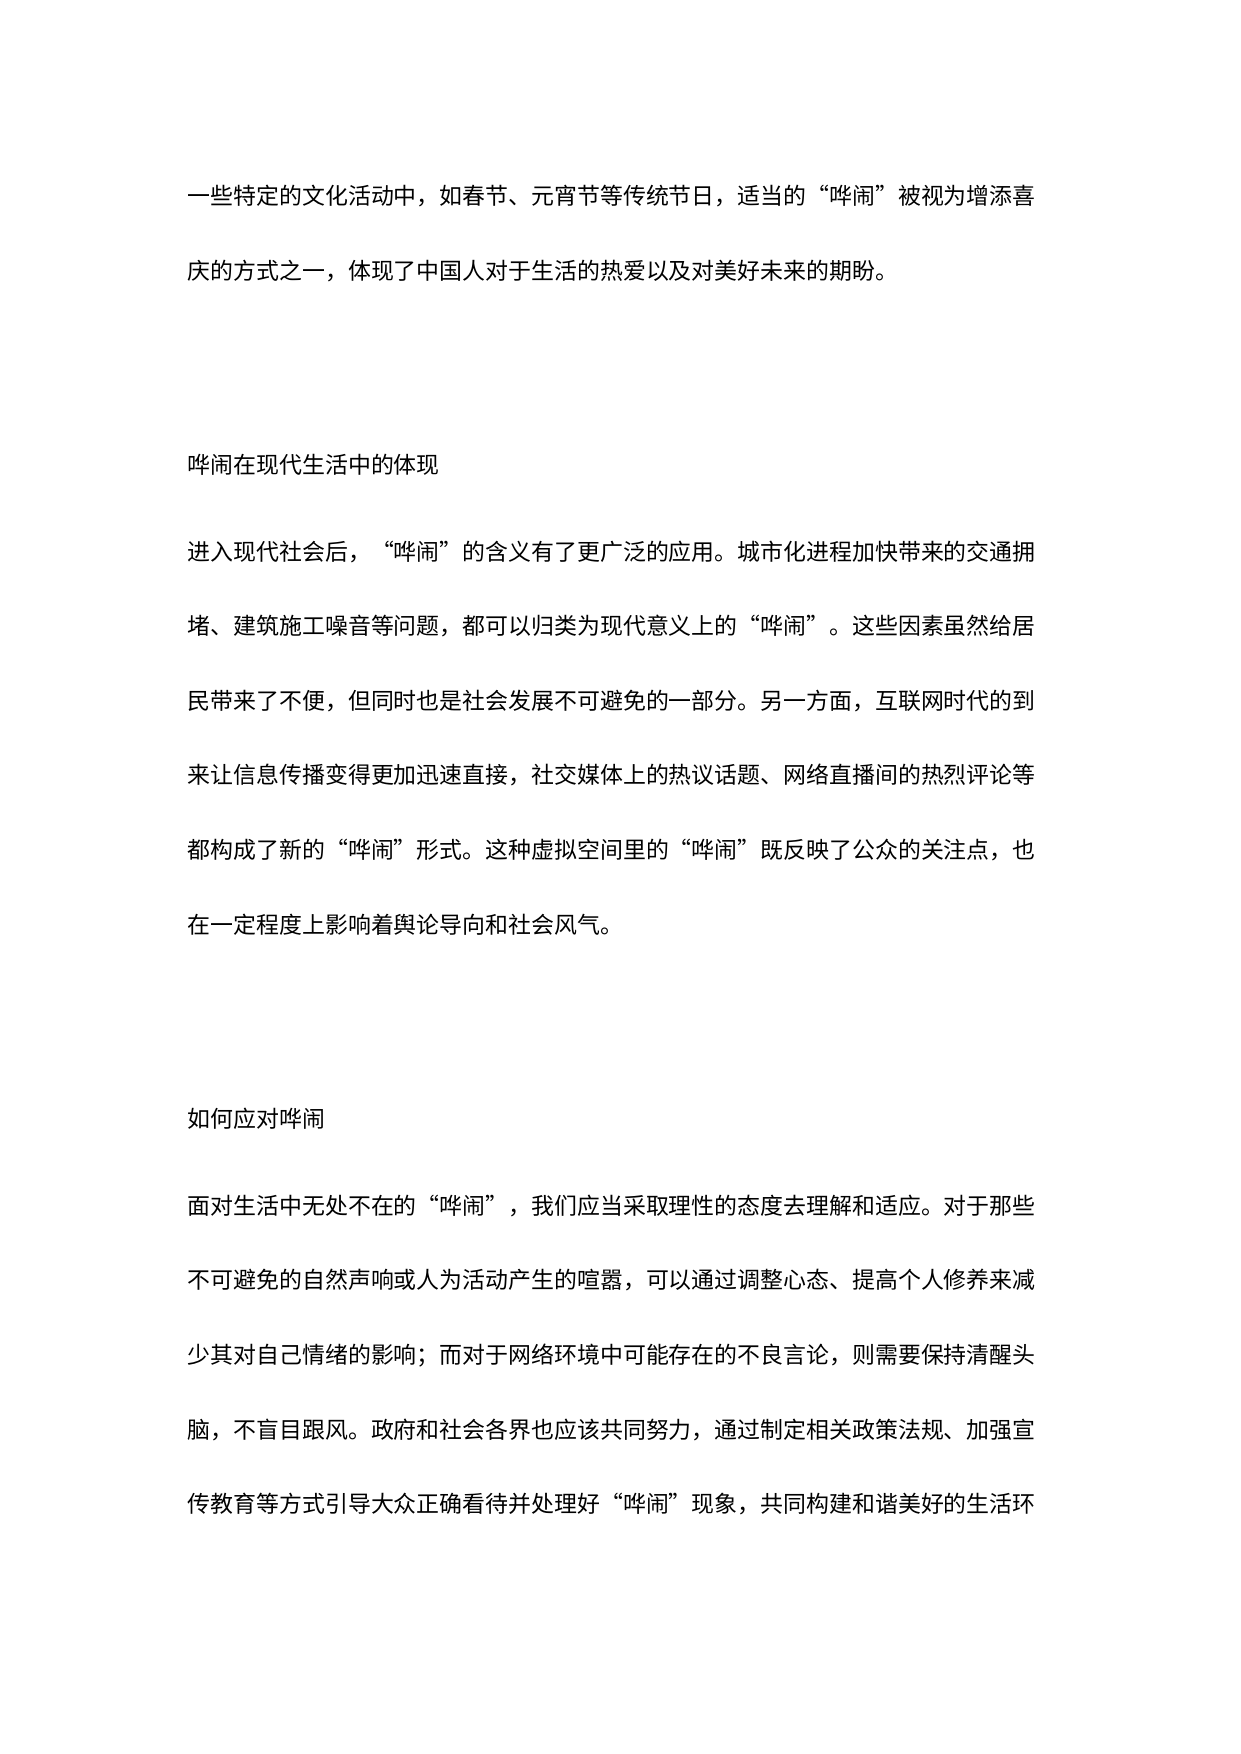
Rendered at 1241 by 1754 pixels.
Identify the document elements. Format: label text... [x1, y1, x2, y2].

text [187, 1172, 1053, 1536]
text 进入现代社会后，“哗闹”的含义有了更广泛的应用。城市化进程加快带来的交通拥堵、建筑施工噪音等问题，都可以归类为现代意义上的“哗闹”。这些因素虽然给居民带来了不便，但同时也是社会发展不可避免的一部分。另一方面，互联网时代的到来让信息传播变得更加迅速直接，社交媒体上的热议话题、网络直播间的热烈评论等都构成了新的“哗闹”形式。这种虚拟空间里的“哗闹”既反映了公众的关注点，也在一定程度上影响着舆论导向和社会风气。 [187, 517, 1053, 956]
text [187, 162, 1053, 302]
text 如何应对哗闹 [187, 1085, 1053, 1150]
text 哗闹在现代生活中的体现 [187, 431, 1053, 496]
